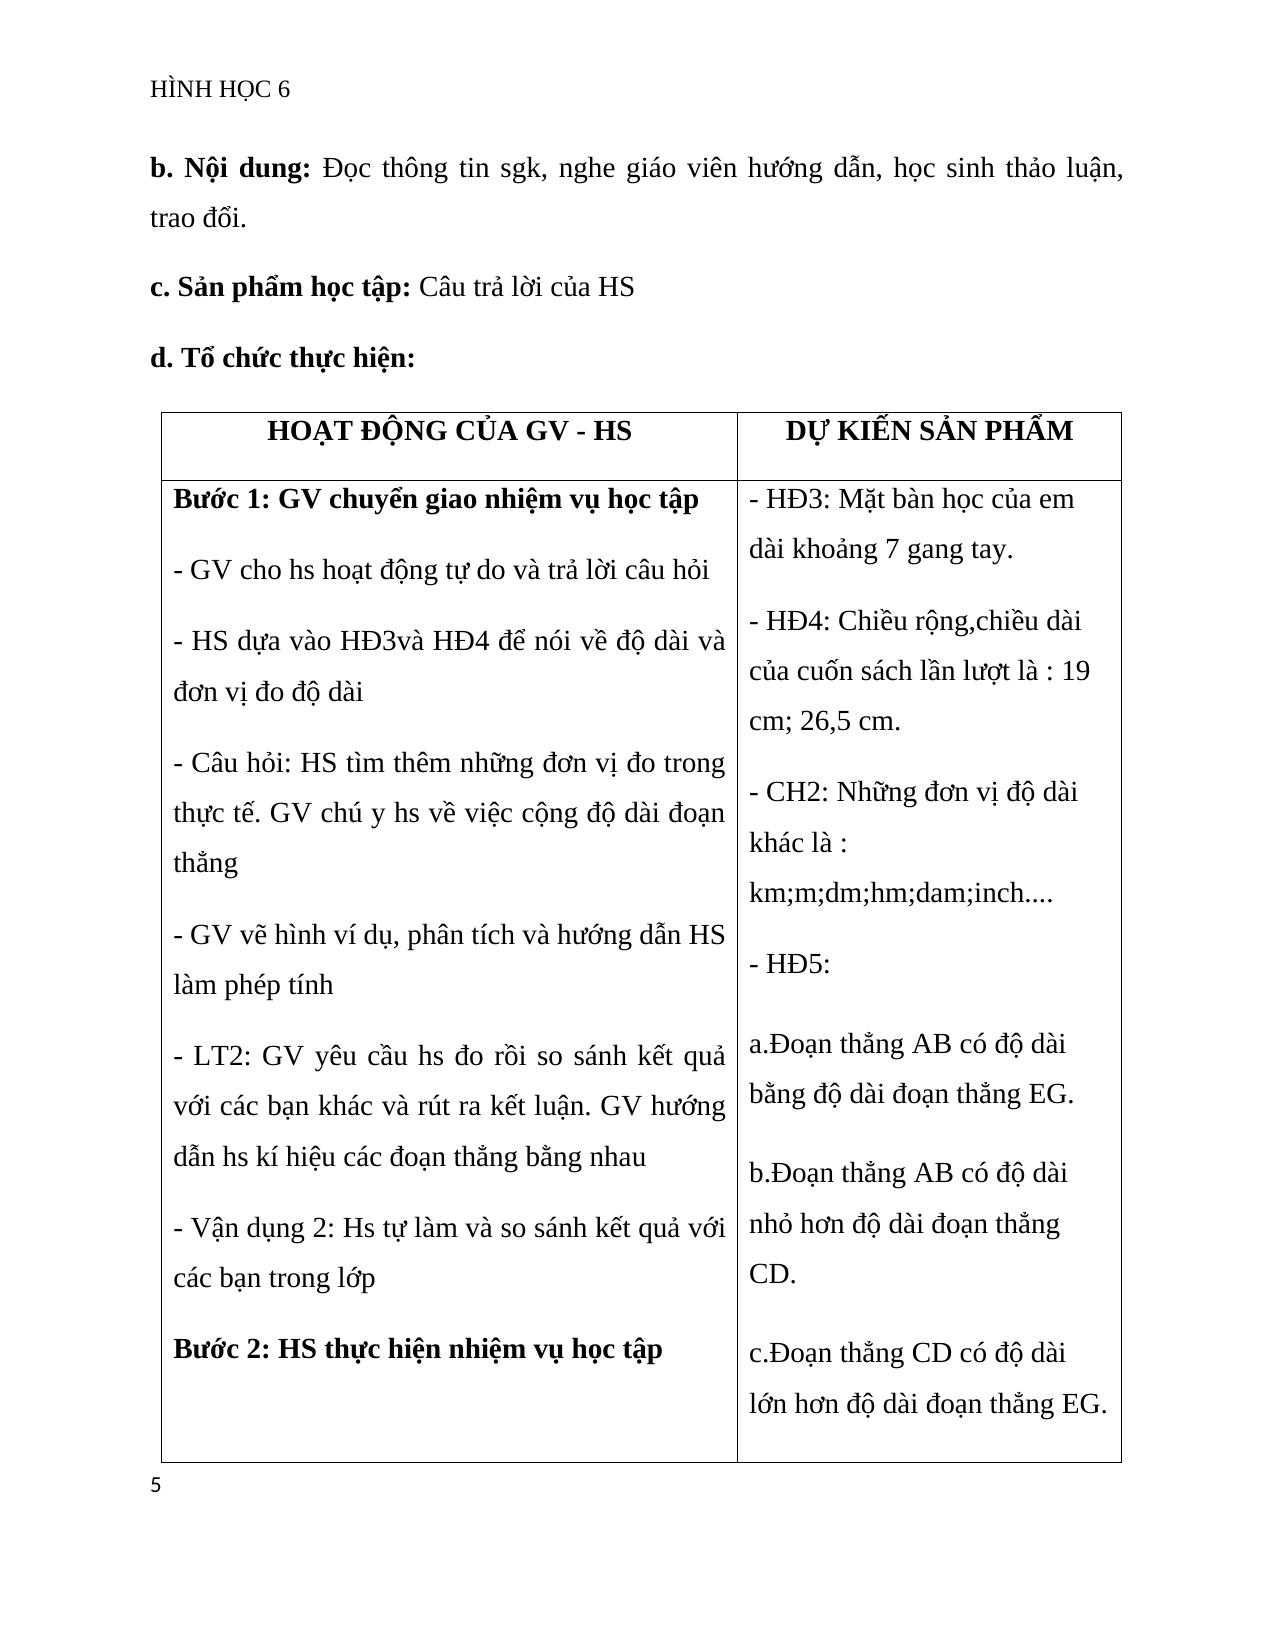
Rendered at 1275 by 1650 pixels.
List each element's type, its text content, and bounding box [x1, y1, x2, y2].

text c. Sản phẩm học tập: Câu trả lời của HS [150, 269, 1125, 303]
table_header DỰ KIẾN SẢN PHẨM [738, 413, 1121, 480]
text d. Tổ chức thực hiện: [150, 341, 1125, 374]
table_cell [738, 481, 1121, 1462]
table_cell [162, 481, 737, 1462]
table_header HOẠT ĐỘNG CỦA GV - HS [162, 413, 737, 480]
text b. Nội dung: Đọc thông tin sgk, nghe giáo viên hướng dẫn, học sinh thảo luận, trao đổi. [150, 150, 1125, 234]
